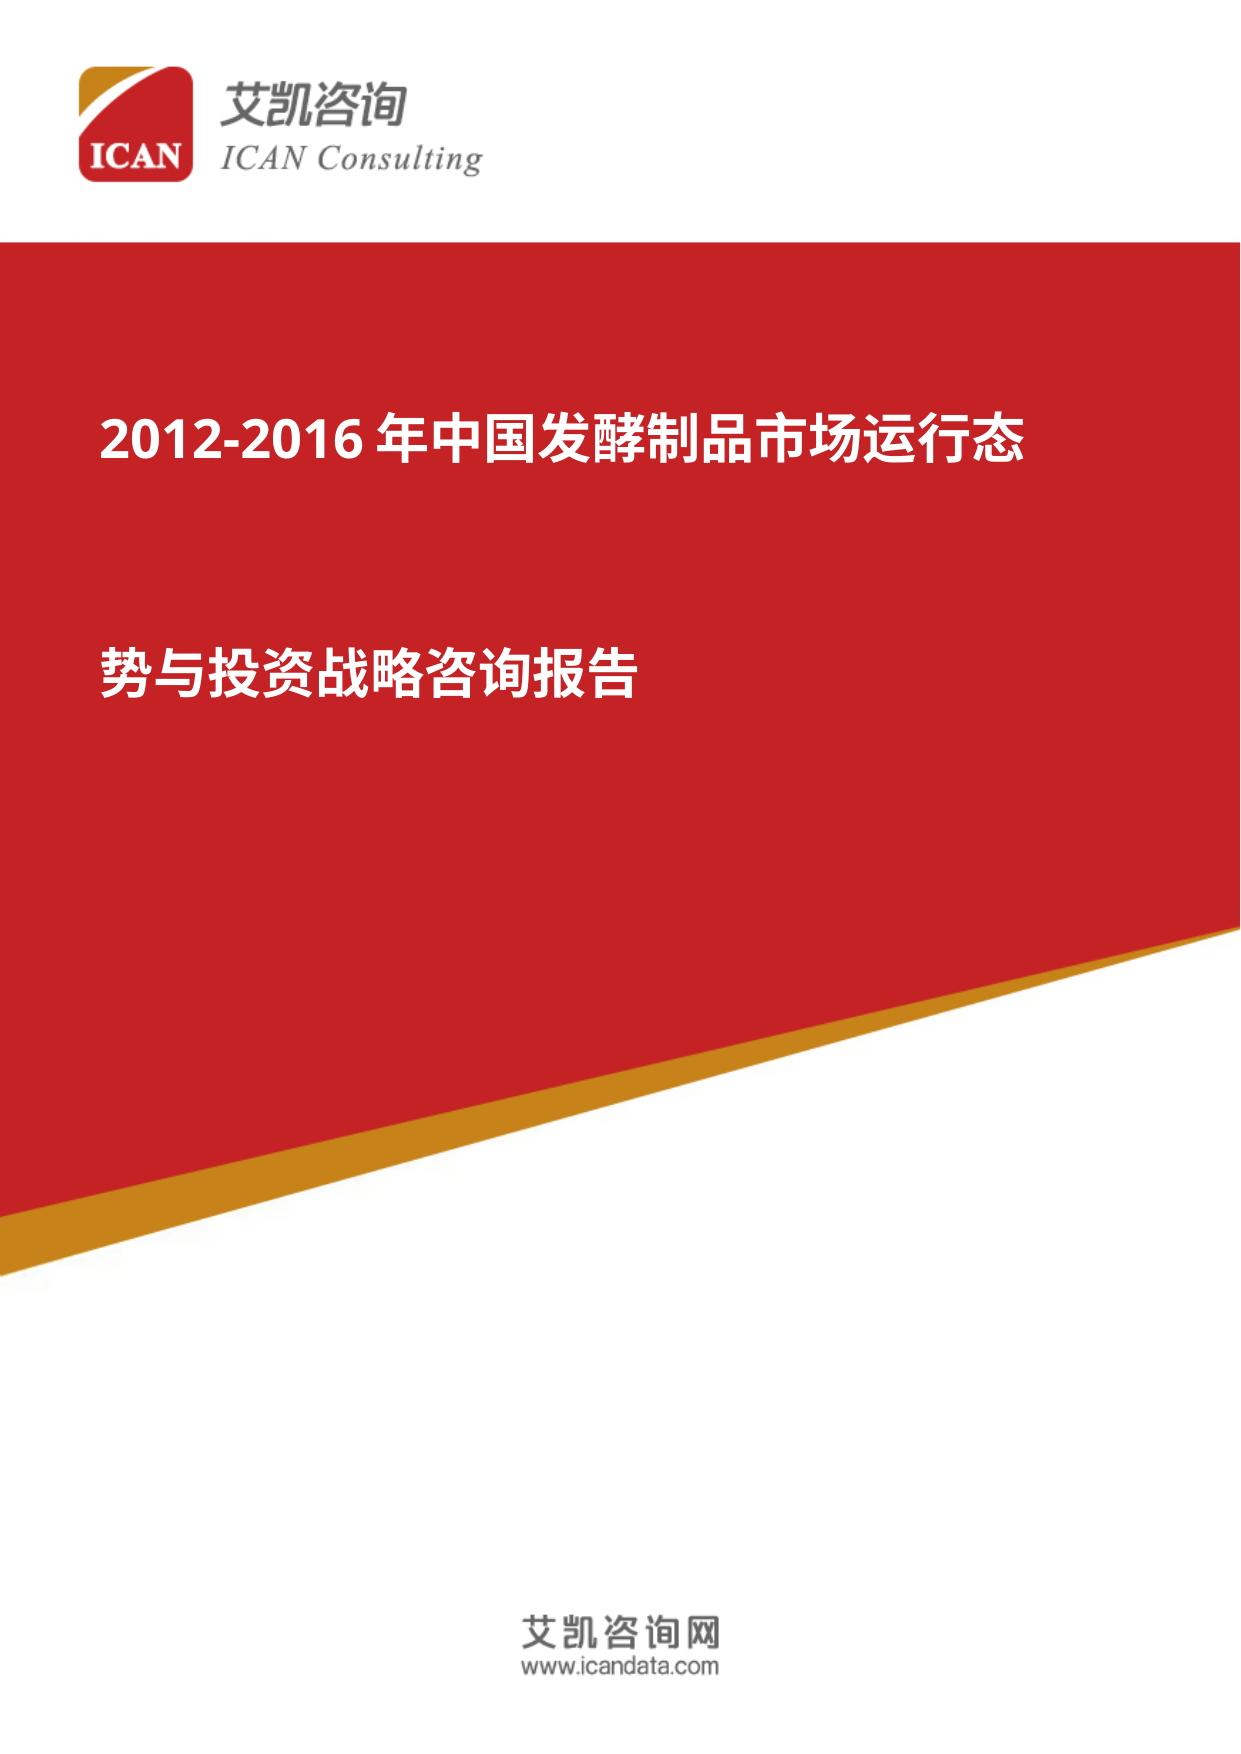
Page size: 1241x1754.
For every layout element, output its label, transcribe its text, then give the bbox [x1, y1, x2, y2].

subtitle 2012-2016年中国发酵制品市场运行态势与投资战略咨询报告 [99, 386, 1053, 718]
picture [0, 5, 1241, 1754]
